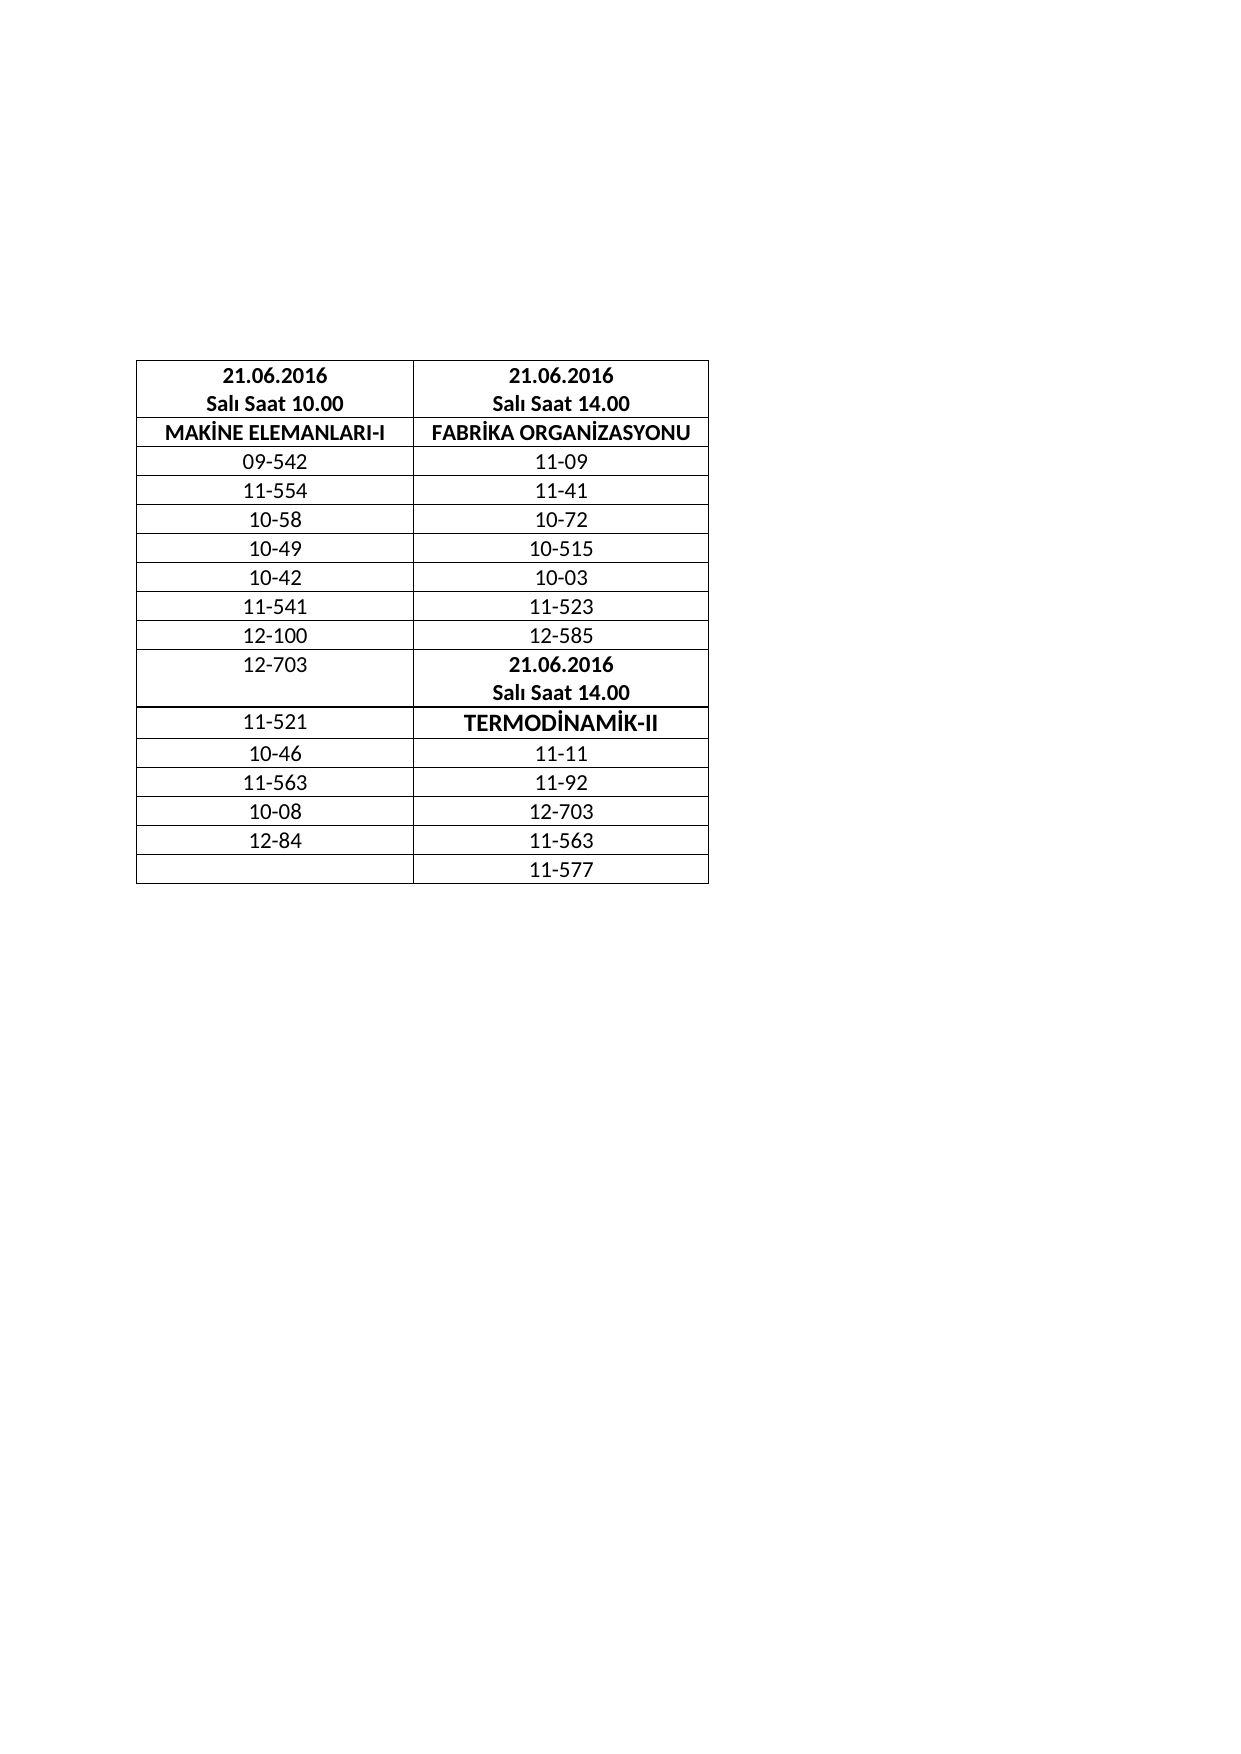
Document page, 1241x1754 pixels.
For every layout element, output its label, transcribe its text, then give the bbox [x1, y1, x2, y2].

table_cell 10-42 [137, 563, 413, 591]
table_cell TERMODİNAMİK-II [414, 708, 708, 738]
table_cell 10-03 [414, 563, 708, 591]
table_cell 12-100 [137, 621, 413, 649]
table_cell 11-563 [414, 826, 708, 854]
table_cell 11-92 [414, 768, 708, 796]
table_cell 10-46 [137, 739, 413, 767]
table_cell 12-703 [414, 797, 708, 825]
table_cell 11-577 [414, 855, 708, 883]
table_cell 12-585 [414, 621, 708, 649]
table_cell 11-41 [414, 476, 708, 504]
table_cell 10-08 [137, 797, 413, 825]
table_cell 12-84 [137, 826, 413, 854]
table_cell 10-515 [414, 534, 708, 562]
table_cell 11-541 [137, 592, 413, 620]
table_cell 21.06.2016 Salı Saat 14.00 [414, 650, 708, 706]
table_cell 12-703 [137, 650, 413, 706]
table_cell [137, 855, 413, 883]
table_cell 11-521 [137, 708, 413, 738]
table_cell 11-554 [137, 476, 413, 504]
table_cell 10-58 [137, 505, 413, 533]
table_cell 11-563 [137, 768, 413, 796]
table_cell 09-542 [137, 447, 413, 475]
table_cell 10-49 [137, 534, 413, 562]
table_cell 10-72 [414, 505, 708, 533]
table_header 21.06.2016 Salı Saat 14.00 [414, 361, 708, 417]
table_header 21.06.2016 Salı Saat 10.00 [137, 361, 413, 417]
table_cell 11-09 [414, 447, 708, 475]
table_cell FABRİKA ORGANİZASYONU [414, 418, 708, 446]
table_cell 11-523 [414, 592, 708, 620]
table_cell 11-11 [414, 739, 708, 767]
table_cell MAKİNE ELEMANLARI-I [137, 418, 413, 446]
